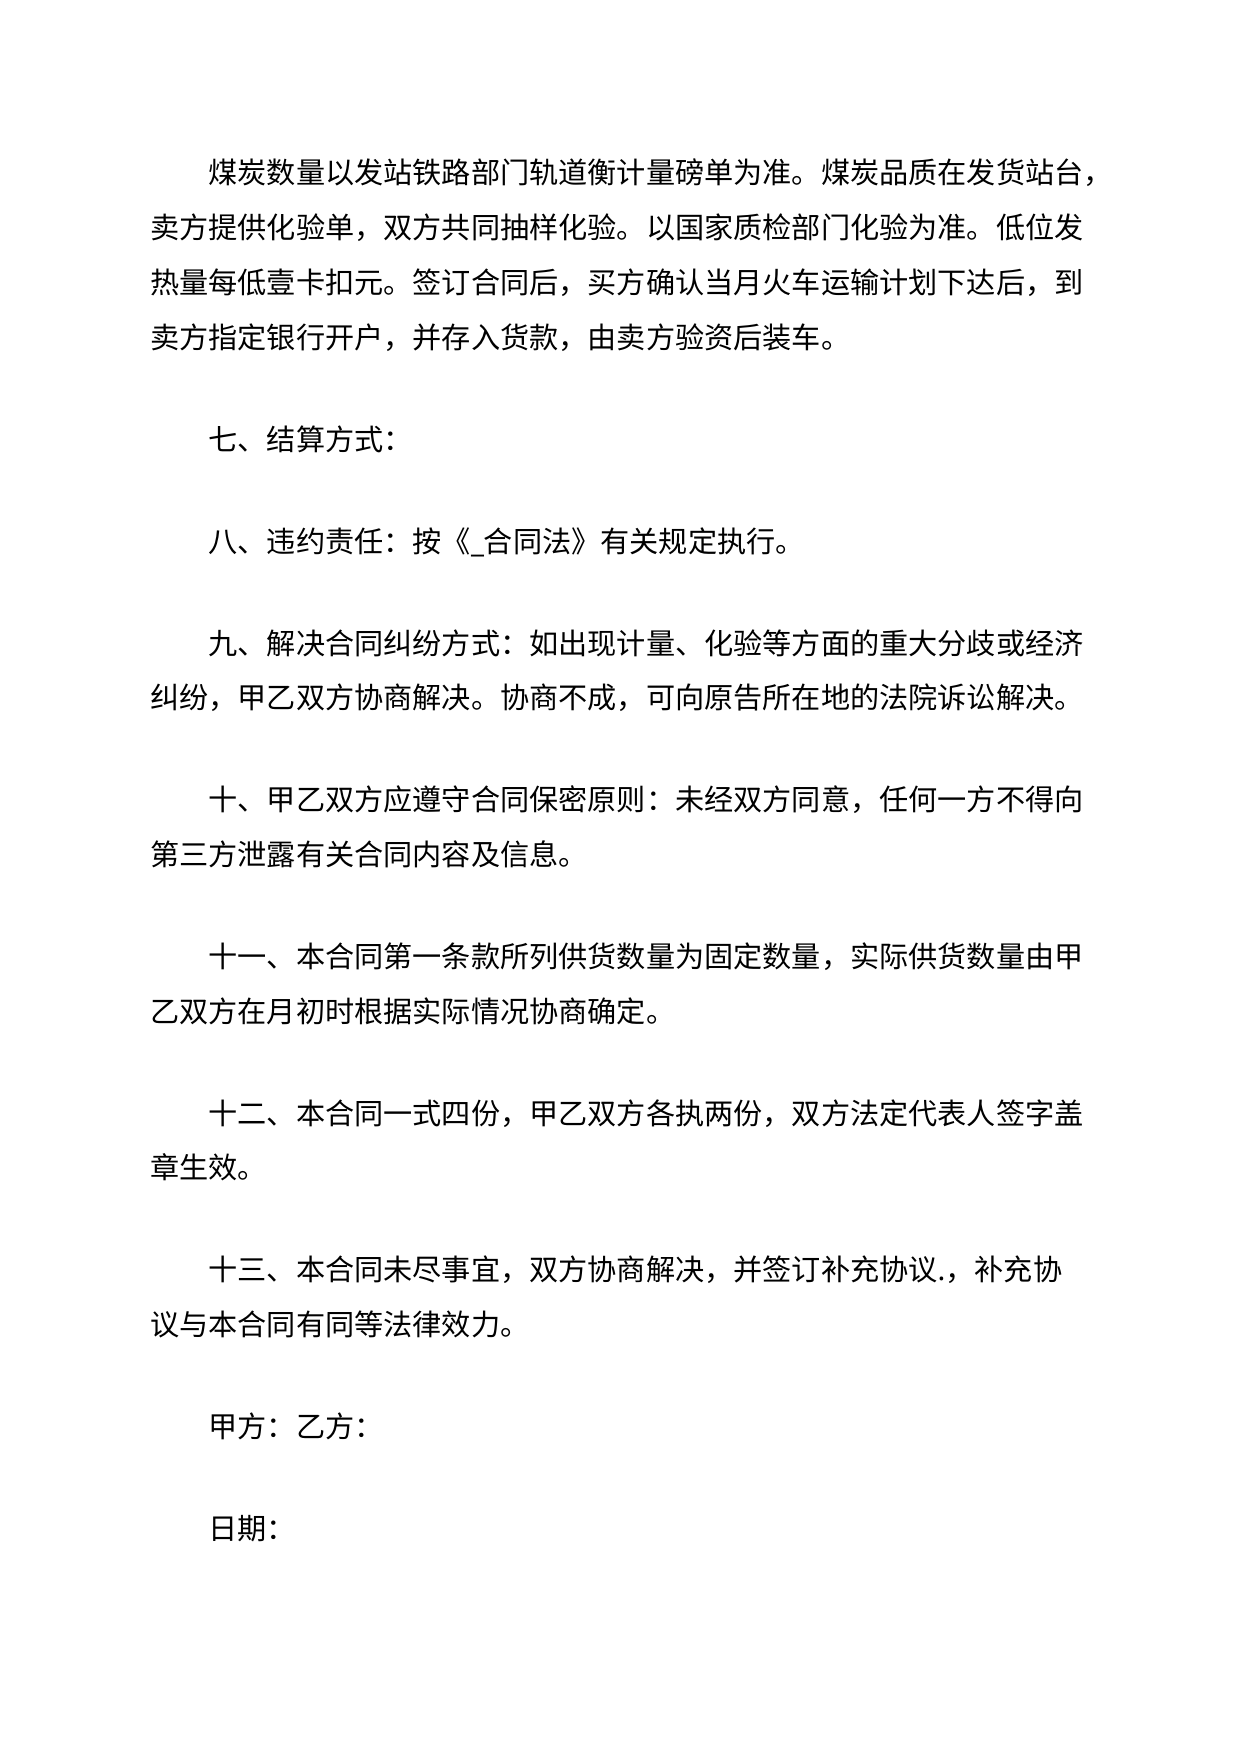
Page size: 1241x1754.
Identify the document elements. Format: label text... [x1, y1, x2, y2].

text 十、甲乙双方应遵守合同保密原则：未经双方同意，任何一方不得向第三方泄露有关合同内容及信息。 [150, 777, 1090, 874]
text 八、违约责任：按《_合同法》有关规定执行。 [150, 518, 1090, 561]
text 煤炭数量以发站铁路部门轨道衡计量磅单为准。煤炭品质在发货站台，卖方提供化验单，双方共同抽样化验。以国家质检部门化验为准。低位发热量每低壹卡扣元。签订合同后，买方确认当月火车运输计划下达后，到卖方指定银行开户，并存入货款，由卖方验资后装车。 [150, 150, 1090, 357]
text 日期： [150, 1505, 1090, 1548]
text 十一、本合同第一条款所列供货数量为固定数量，实际供货数量由甲乙双方在月初时根据实际情况协商确定。 [150, 933, 1090, 1031]
text 甲方：乙方： [150, 1404, 1090, 1446]
text 十三、本合同未尽事宜，双方协商解决，并签订补充协议.，补充协议与本合同有同等法律效力。 [150, 1247, 1090, 1344]
text 十二、本合同一式四份，甲乙双方各执两份，双方法定代表人签字盖章生效。 [150, 1090, 1090, 1187]
text 七、结算方式： [150, 416, 1090, 459]
text 九、解决合同纠纷方式：如出现计量、化验等方面的重大分歧或经济纠纷，甲乙双方协商解决。协商不成，可向原告所在地的法院诉讼解决。 [150, 620, 1090, 717]
